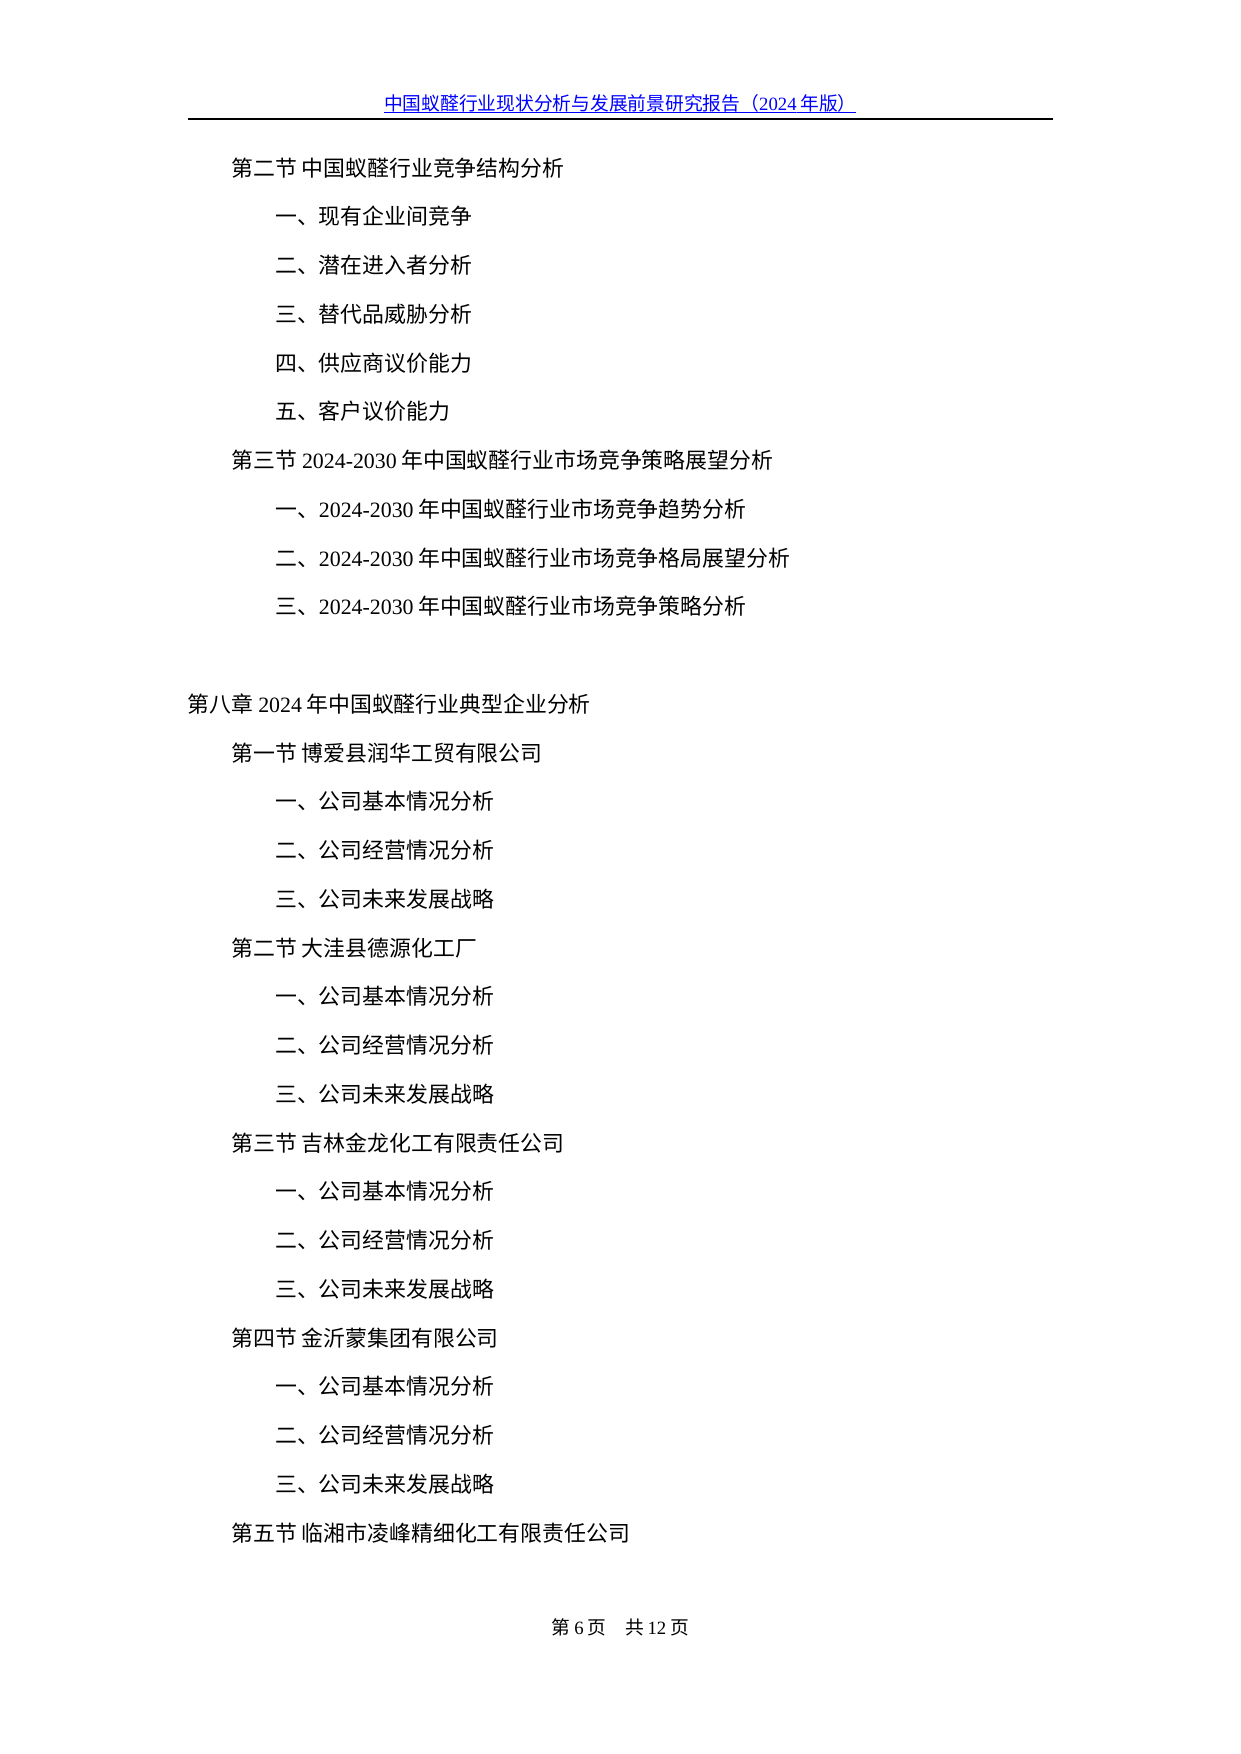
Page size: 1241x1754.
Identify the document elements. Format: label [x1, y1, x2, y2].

text [187, 150, 1053, 1548]
